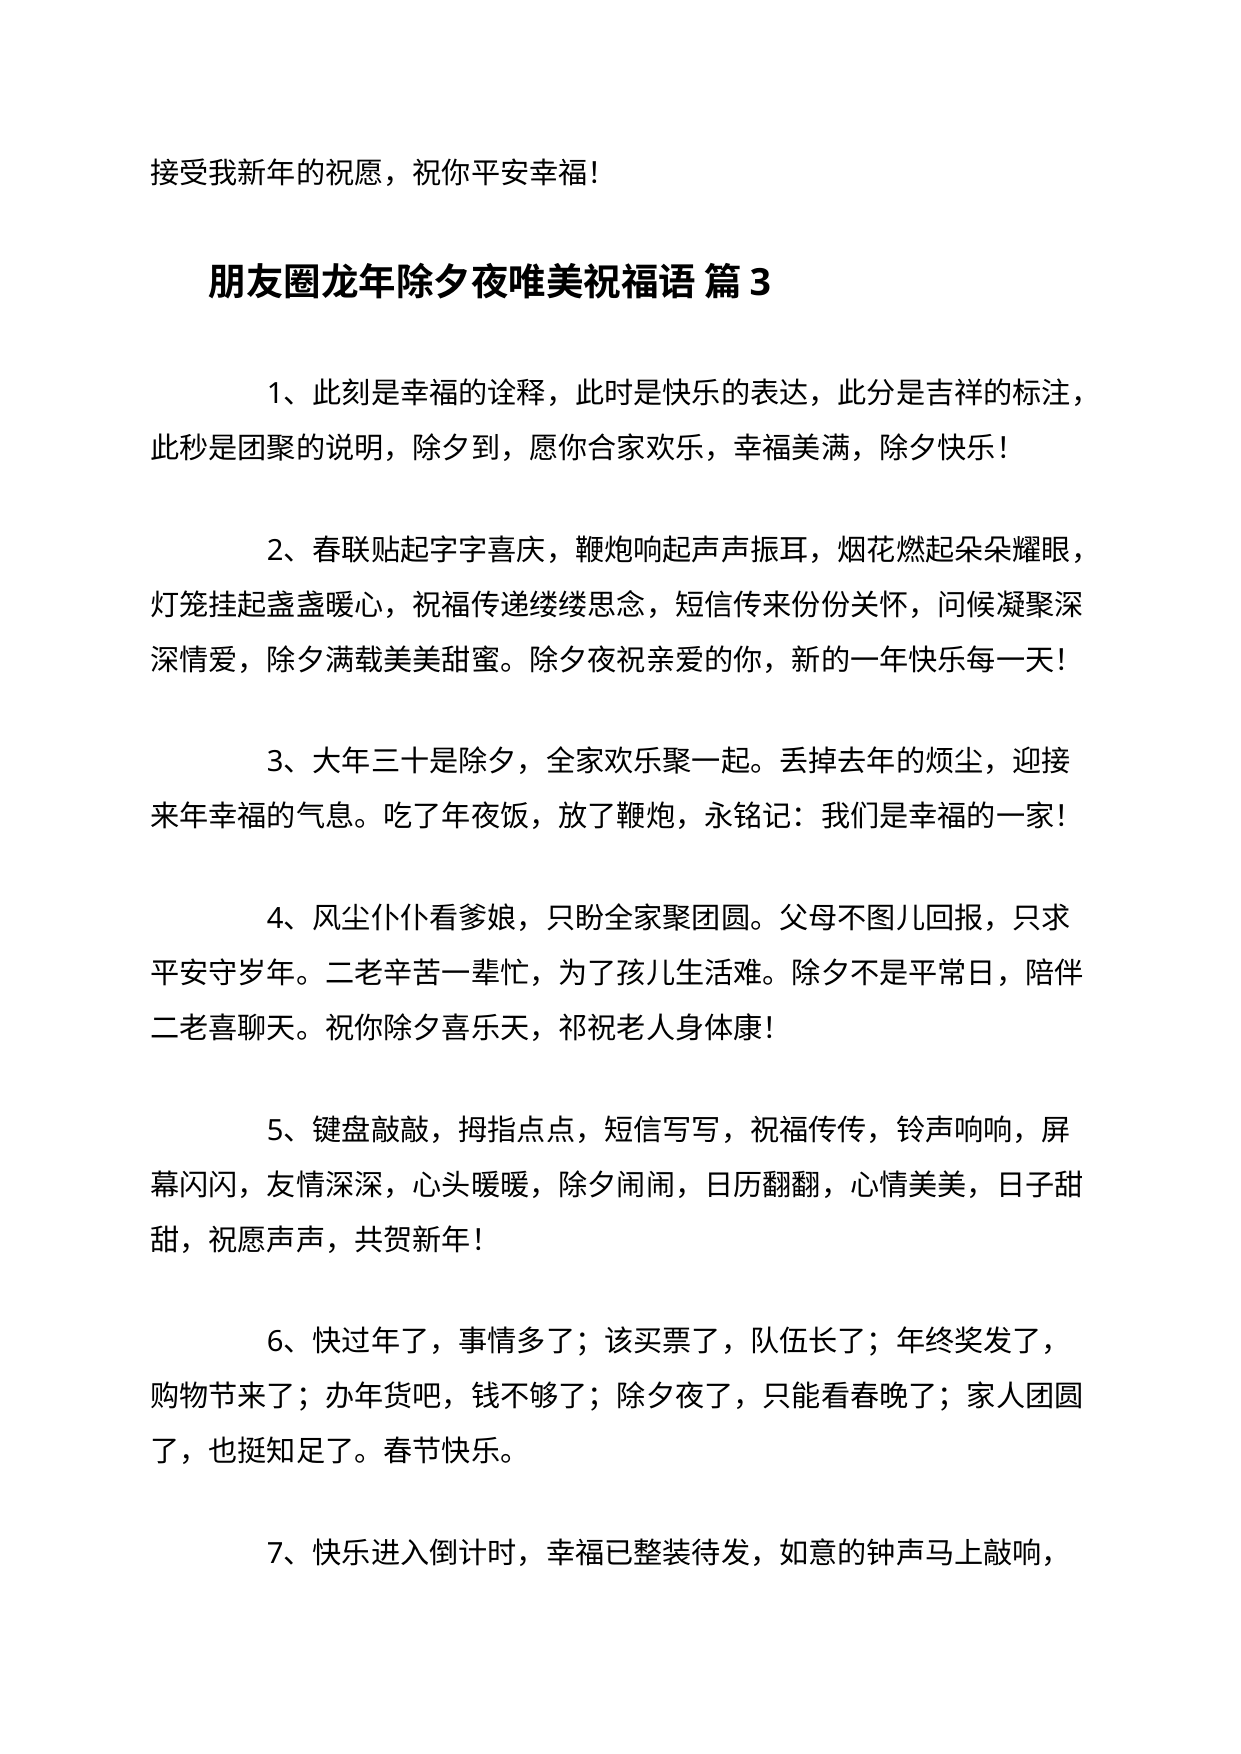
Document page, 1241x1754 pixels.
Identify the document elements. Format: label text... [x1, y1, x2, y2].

text 2、春联贴起字字喜庆，鞭炮响起声声振耳，烟花燃起朵朵耀眼，灯笼挂起盏盏暖心，祝福传递缕缕思念，短信传来份份关怀，问候凝聚深深情爱，除夕满载美美甜蜜。除夕夜祝亲爱的你，新的一年快乐每一天！ [150, 526, 1090, 678]
text 4、风尘仆仆看爹娘，只盼全家聚团圆。父母不图儿回报，只求平安守岁年。二老辛苦一辈忙，为了孩儿生活难。除夕不是平常日，陪伴二老喜聊天。祝你除夕喜乐天，祁祝老人身体康！ [150, 894, 1090, 1047]
text 3、大年三十是除夕，全家欢乐聚一起。丢掉去年的烦尘，迎接来年幸福的气息。吃了年夜饭，放了鞭炮，永铭记：我们是幸福的一家！ [150, 738, 1090, 835]
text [150, 150, 1090, 192]
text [150, 1529, 1090, 1572]
text 6、快过年了，事情多了；该买票了，队伍长了；年终奖发了，购物节来了；办年货吧，钱不够了；除夕夜了，只能看春晚了；家人团圆了，也挺知足了。春节快乐。 [150, 1318, 1090, 1470]
text 朋友圈龙年除夕夜唯美祝福语 篇3 [150, 252, 1090, 306]
text 1、此刻是幸福的诠释，此时是快乐的表达，此分是吉祥的标注，此秒是团聚的说明，除夕到，愿你合家欢乐，幸福美满，除夕快乐！ [150, 369, 1090, 467]
text 5、键盘敲敲，拇指点点，短信写写，祝福传传，铃声响响，屏幕闪闪，友情深深，心头暖暖，除夕闹闹，日历翻翻，心情美美，日子甜甜，祝愿声声，共贺新年！ [150, 1106, 1090, 1258]
